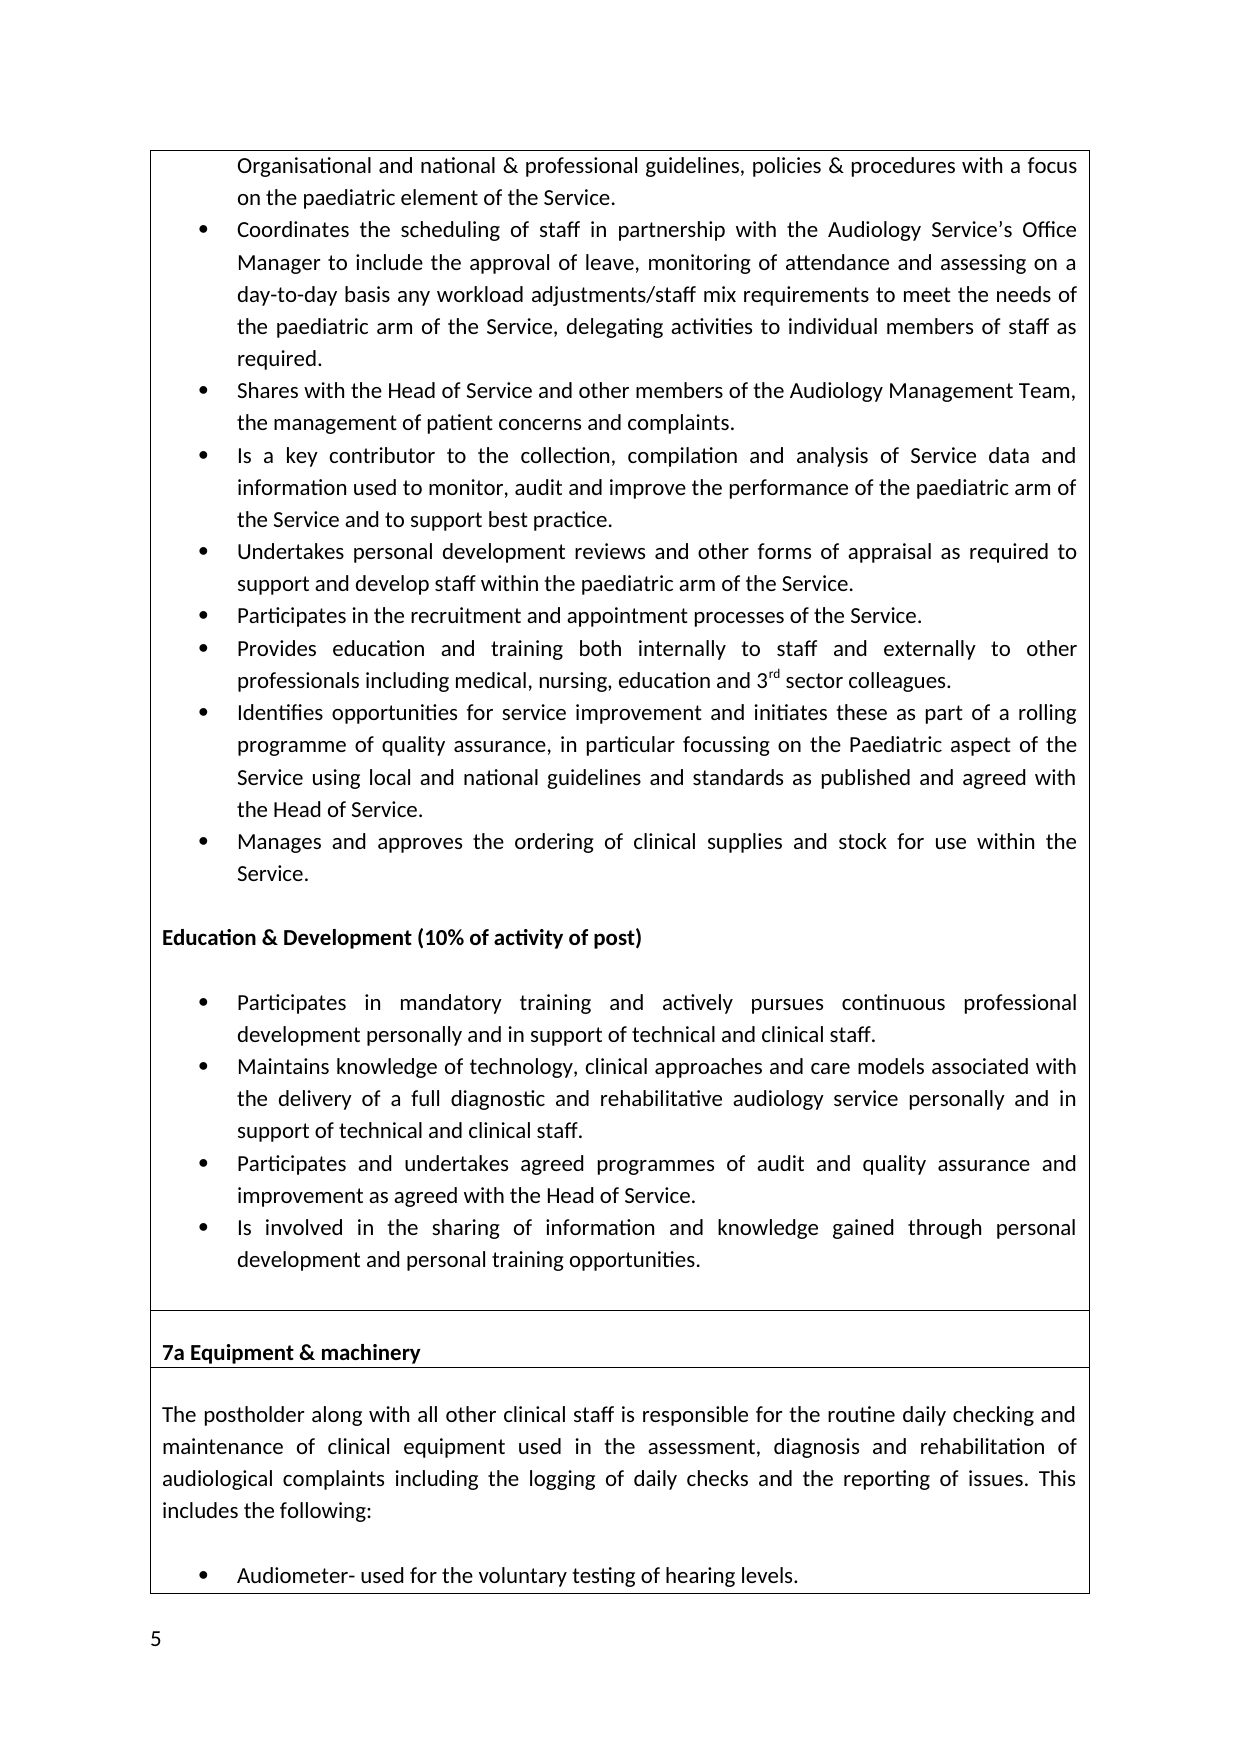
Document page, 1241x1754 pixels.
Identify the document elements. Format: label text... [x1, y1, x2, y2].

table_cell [151, 1368, 1089, 1593]
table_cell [151, 151, 1089, 1309]
table_cell 7a Equipment & machinery [151, 1311, 1089, 1367]
